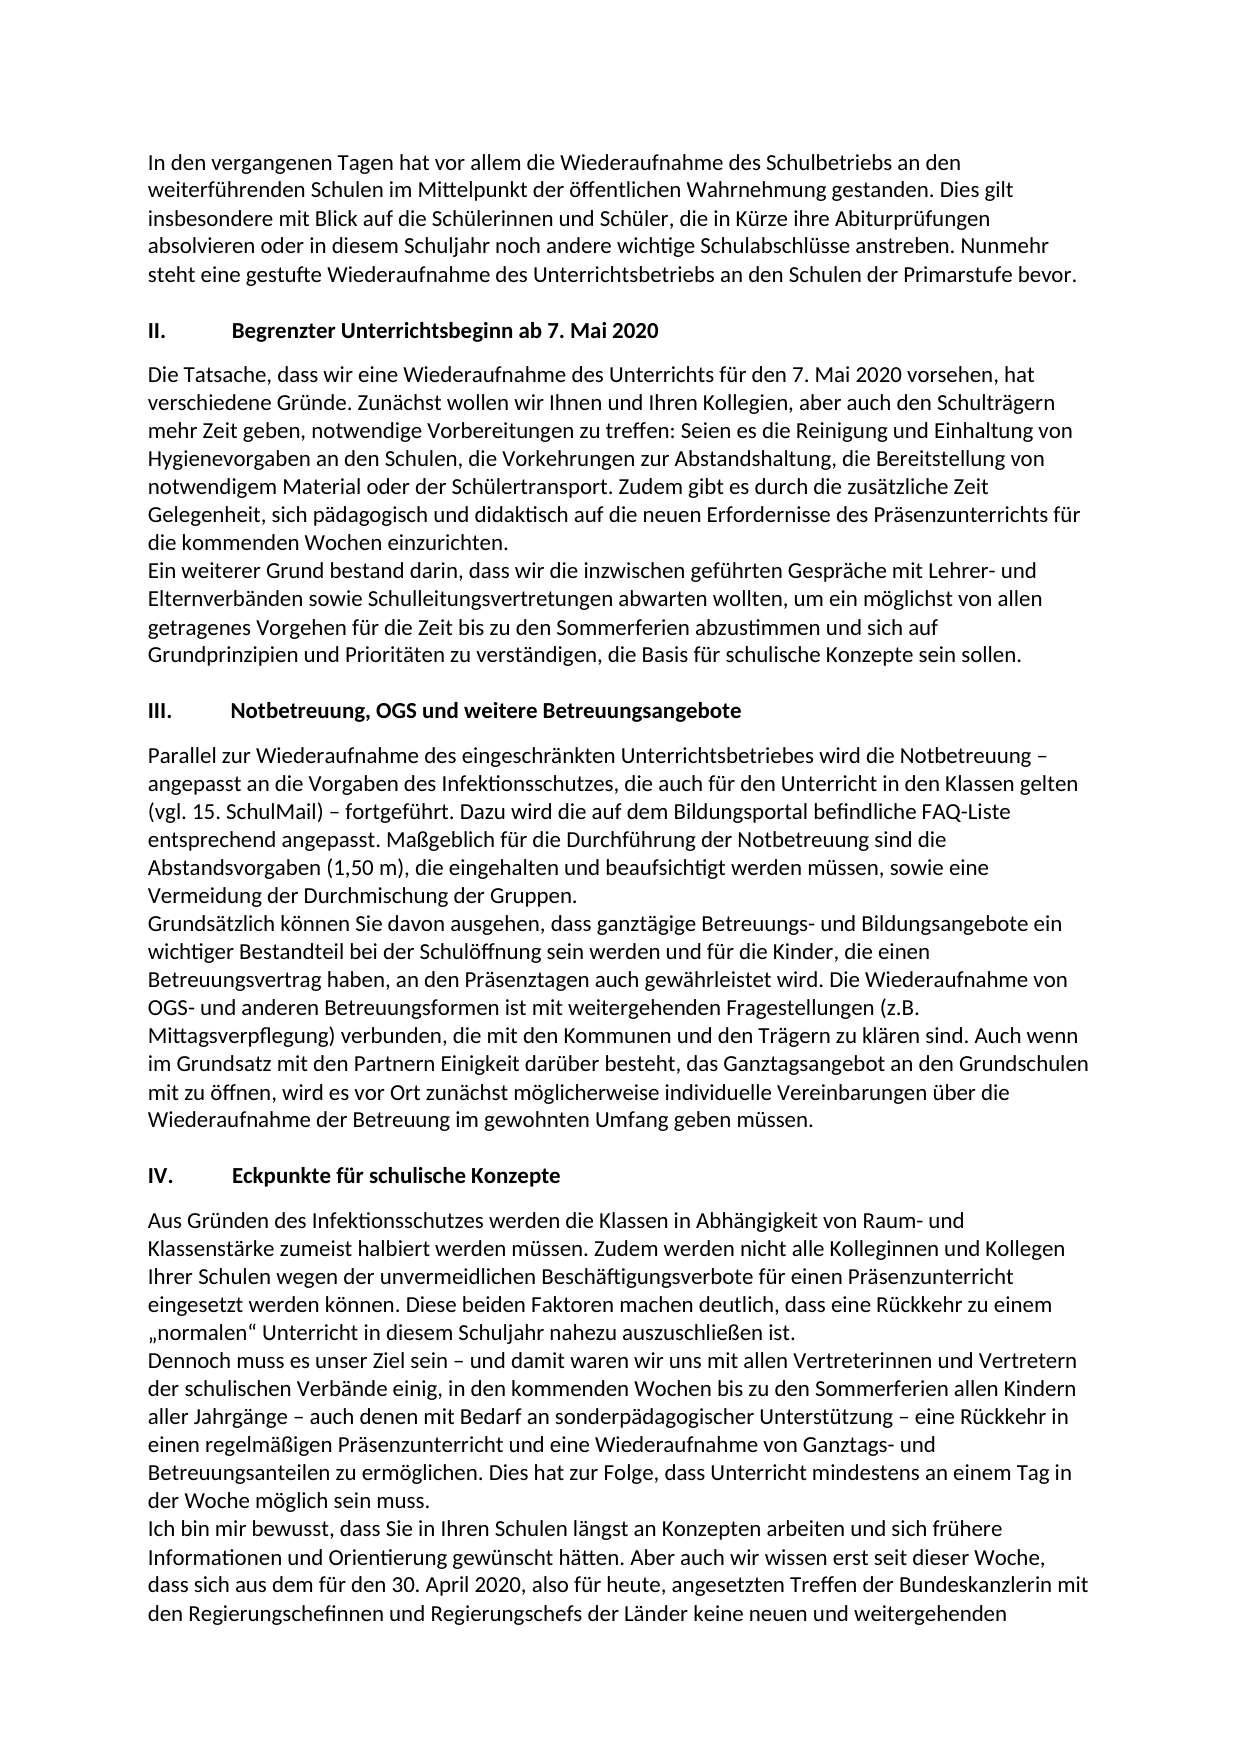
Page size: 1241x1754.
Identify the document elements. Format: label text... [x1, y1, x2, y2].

text Grundsätzlich können Sie davon ausgehen, dass ganztägige Betreuungs- und Bildungsangebote ein wichtiger Bestandteil bei der Schulöffnung sein werden und für die Kinder, die einen Betreuungsvertrag haben, an den Präsenztagen auch gewährleistet wird. Die Wiederaufnahme von OGS- und anderen Betreuungsformen ist mit weitergehenden Fragestellungen (z.B. Mittagsverpflegung) verbunden, die mit den Kommunen und den Trägern zu klären sind. Auch wenn im Grundsatz mit den Partnern Einigkeit darüber besteht, das Ganztagsangebot an den Grundschulen mit zu öffnen, wird es vor Ort zunächst möglicherweise individuelle Vereinbarungen über die Wiederaufnahme der Betreuung im gewohnten Umfang geben müssen. [148, 909, 1093, 1134]
text Parallel zur Wiederaufnahme des eingeschränkten Unterrichtsbetriebes wird die Notbetreuung –angepasst an die Vorgaben des Infektionsschutzes, die auch für den Unterricht in den Klassen gelten (vgl. 15. SchulMail) – fortgeführt. Dazu wird die auf dem Bildungsportal befindliche FAQ-Liste entsprechend angepasst. Maßgeblich für die Durchführung der Notbetreuung sind die Abstandsvorgaben (1,50 m), die eingehalten und beaufsichtigt werden müssen, sowie eine Vermeidung der Durchmischung der Gruppen. [148, 741, 1093, 909]
text Aus Gründen des Infektionsschutzes werden die Klassen in Abhängigkeit von Raum- und Klassenstärke zumeist halbiert werden müssen. Zudem werden nicht alle Kolleginnen und Kollegen Ihrer Schulen wegen der unvermeidlichen Beschäftigungsverbote für einen Präsenzunterricht eingesetzt werden können. Diese beiden Faktoren machen deutlich, dass eine Rückkehr zu einem „normalen“ Unterricht in diesem Schuljahr nahezu auszuschließen ist. [148, 1206, 1093, 1346]
text Dennoch muss es unser Ziel sein – und damit waren wir uns mit allen Vertreterinnen und Vertretern der schulischen Verbände einig, in den kommenden Wochen bis zu den Sommerferien allen Kindern aller Jahrgänge – auch denen mit Bedarf an sonderpädagogischer Unterstützung – eine Rückkehr in einen regelmäßigen Präsenzunterricht und eine Wiederaufnahme von Ganztags- und Betreuungsanteilen zu ermöglichen. Dies hat zur Folge, dass Unterricht mindestens an einem Tag in der Woche möglich sein muss. [148, 1346, 1093, 1514]
text IV. Eckpunkte für schulische Konzepte [148, 1162, 1093, 1190]
text III. Notbetreuung, OGS und weitere Betreuungsangebote [148, 697, 1093, 725]
text II. Begrenzter Unterrichtsbeginn ab 7. Mai 2020 [148, 316, 1093, 344]
text Ein weiterer Grund bestand darin, dass wir die inzwischen geführten Gespräche mit Lehrer- und Elternverbänden sowie Schulleitungsvertretungen abwarten wollten, um ein möglichst von allen getragenes Vorgehen für die Zeit bis zu den Sommerferien abzustimmen und sich auf Grundprinzipien und Prioritäten zu verständigen, die Basis für schulische Konzepte sein sollen. [148, 557, 1093, 669]
text Die Tatsache, dass wir eine Wiederaufnahme des Unterrichts für den 7. Mai 2020 vorsehen, hat verschiedene Gründe. Zunächst wollen wir Ihnen und Ihren Kollegien, aber auch den Schulträgern mehr Zeit geben, notwendige Vorbereitungen zu treffen: Seien es die Reinigung und Einhaltung von Hygienevorgaben an den Schulen, die Vorkehrungen zur Abstandshaltung, die Bereitstellung von notwendigem Material oder der Schülertransport. Zudem gibt es durch die zusätzliche Zeit Gelegenheit, sich pädagogisch und didaktisch auf die neuen Erfordernisse des Präsenzunterrichts für die kommenden Wochen einzurichten. [148, 360, 1093, 557]
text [148, 1514, 1093, 1627]
text In den vergangenen Tagen hat vor allem die Wiederaufnahme des Schulbetriebs an den weiterführenden Schulen im Mittelpunkt der öffentlichen Wahrnehmung gestanden. Dies gilt insbesondere mit Blick auf die Schülerinnen und Schüler, die in Kürze ihre Abiturprüfungen absolvieren oder in diesem Schuljahr noch andere wichtige Schulabschlüsse anstreben. Nunmehr steht eine gestufte Wiederaufnahme des Unterrichtsbetriebs an den Schulen der Primarstufe bevor. [148, 148, 1093, 288]
